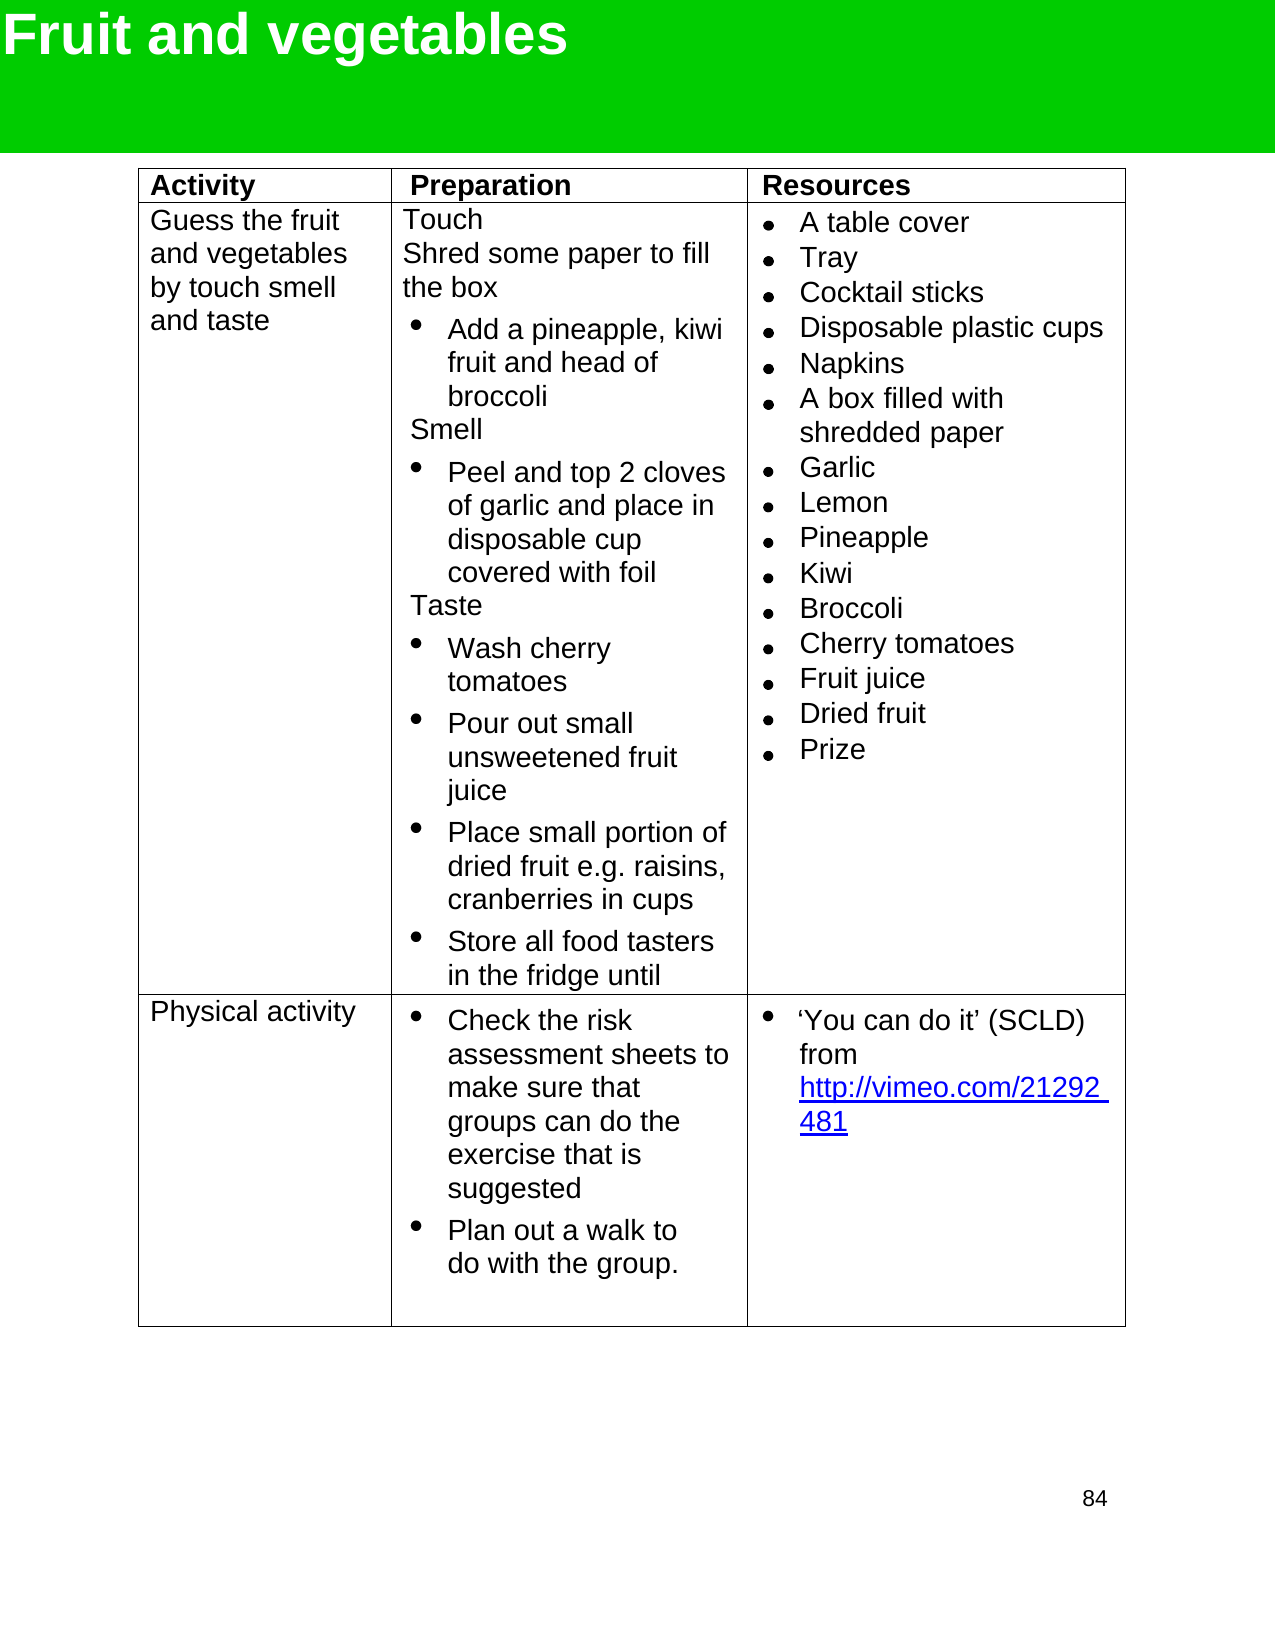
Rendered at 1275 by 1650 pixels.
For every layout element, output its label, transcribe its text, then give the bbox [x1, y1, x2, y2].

table_cell Check the risk assessment sheets to make sure that groups can do the exercise that is suggested Plan out a walk to do with the group. [392, 995, 747, 1326]
table_header Resources [748, 169, 1125, 202]
picture [409, 806, 437, 843]
table_cell ‘You can do it’ (SCLD) from http://vimeo.com/21292 481 [748, 995, 1125, 1326]
picture [761, 451, 789, 771]
table_cell Physical activity [139, 995, 391, 1326]
table_cell Guess the fruit and vegetables by touch smell and taste [139, 203, 391, 994]
table_cell Touch Shred some paper to fill the box Add a pineapple, kiwi fruit and head of broccoli Smell Peel and top 2 cloves of garlic and place in disposable cup covered with foil Taste Wash cherry tomatoes Pour out small unsweetened fruit juice Place small portion of dried fruit e.g. raisins, cranberries in cups Store all food tasters in the fridge until needed [392, 203, 747, 994]
picture [409, 1204, 437, 1241]
picture [409, 303, 437, 340]
picture [409, 697, 437, 734]
picture [409, 446, 437, 482]
table_header Preparation [392, 169, 747, 202]
picture [761, 205, 789, 420]
picture [409, 915, 437, 952]
table_header Activity [139, 169, 391, 202]
picture [761, 995, 789, 1031]
picture [409, 995, 437, 1031]
picture [409, 622, 437, 658]
table_cell A table cover Tray Cocktail sticks Disposable plastic cups Napkins A box filled with shredded paper Garlic Lemon Pineapple Kiwi Broccoli Cherry tomatoes Fruit juice Dried fruit Prize [748, 203, 1125, 994]
